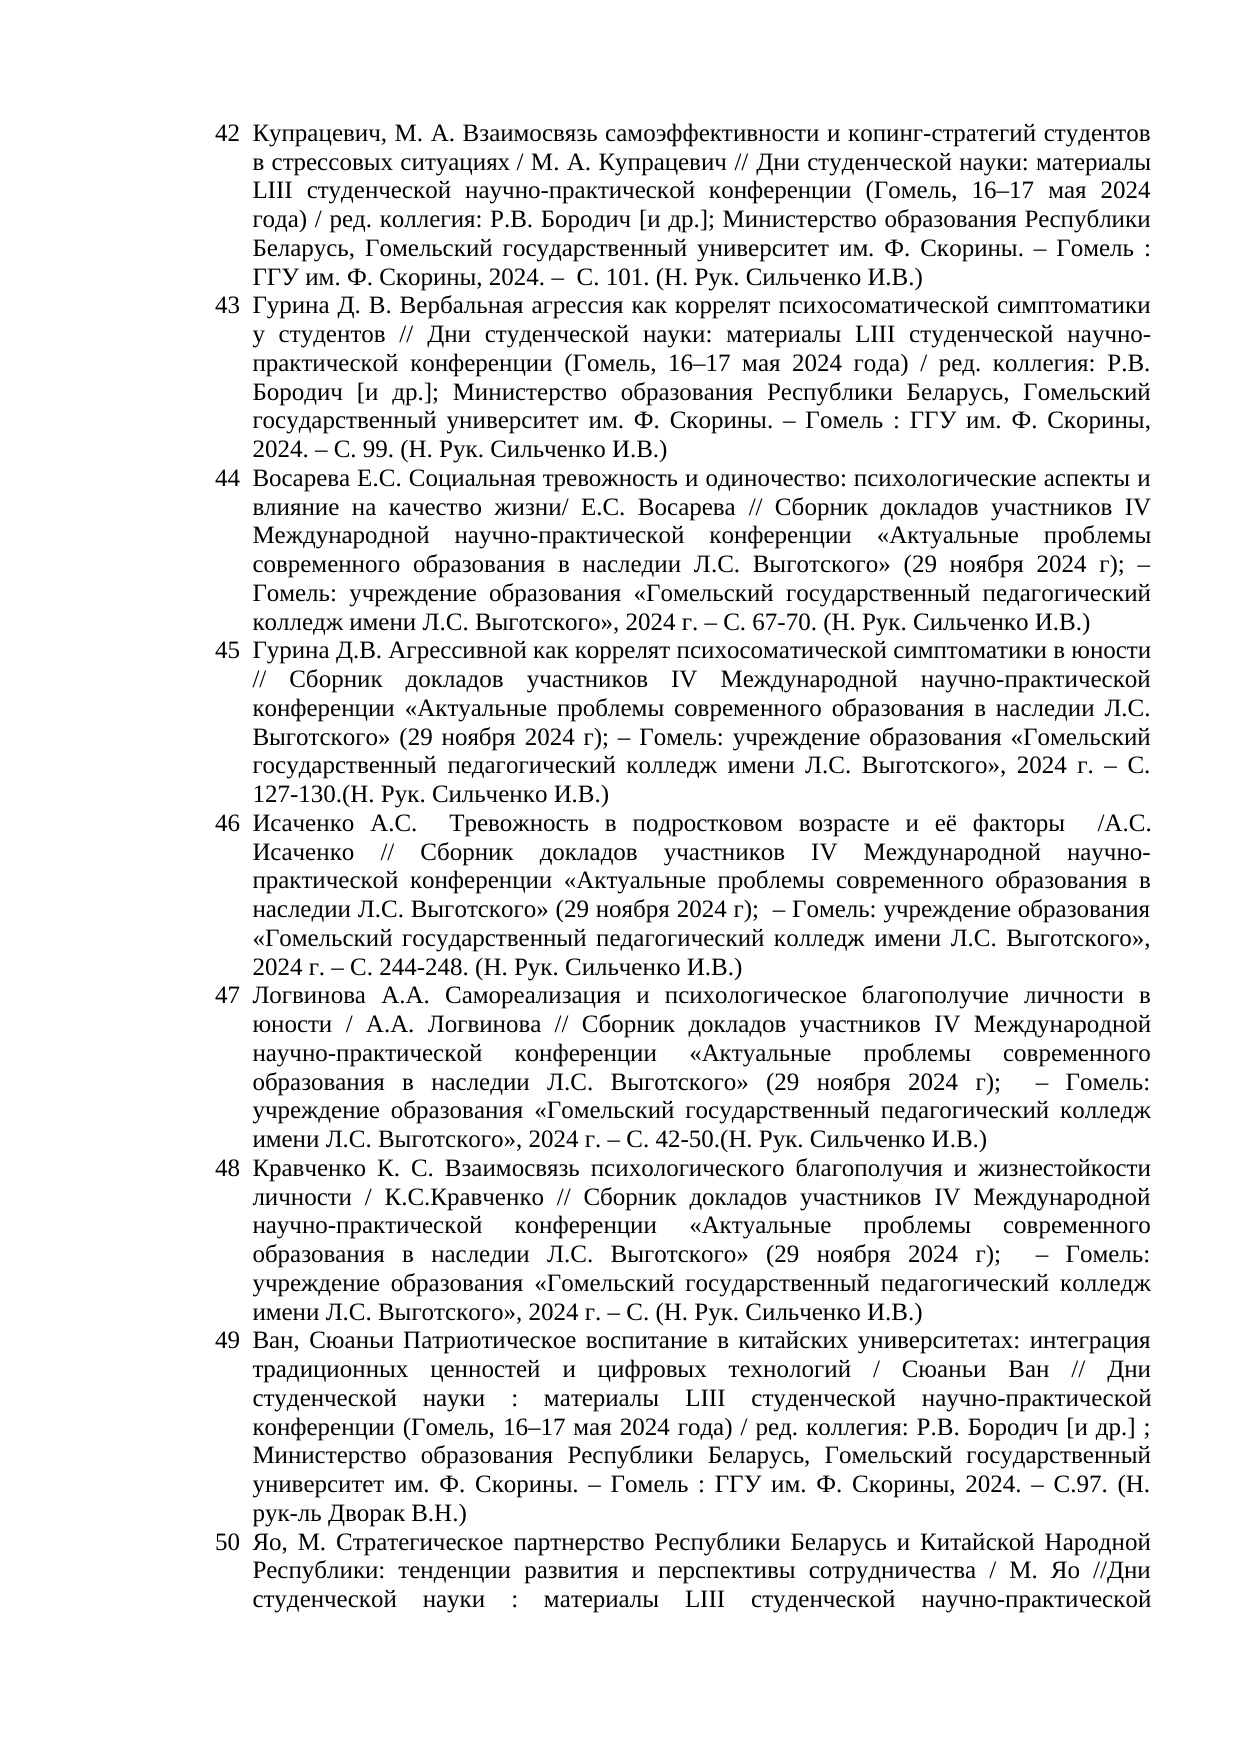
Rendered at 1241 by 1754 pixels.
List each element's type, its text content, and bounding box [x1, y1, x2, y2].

list Гурина Д. В. Вербальная агрессия как коррелят психосоматической симптоматики у студентов // Дни студенческой науки: материалы LIII студенческой научно-практической конференции (Гомель, 16–17 мая 2024 года) / ред. коллегия: Р.В. Бородич [и др.]; Министерство образования Республики Беларусь, Гомельский государственный университет им. Ф. Скорины. – Гомель : ГГУ им. Ф. Скорины, 2024. – С. 99. (Н. Рук. Сильченко И.В.) [215, 291, 1152, 463]
list Исаченко А.С. Тревожность в подростковом возрасте и её факторы /А.С. Исаченко // Сборник докладов участников ІV Международной научно-практической конференции «Актуальные проблемы современного образования в наследии Л.С. Выготского» (29 ноября 2024 г); – Гомель: учреждение образования «Гомельский государственный педагогический колледж имени Л.С. Выготского», 2024 г. – С. 244-248. (Н. Рук. Сильченко И.В.) [215, 808, 1152, 981]
list Кравченко К. С. Взаимосвязь психологического благополучия и жизнестойкости личности / К.С.Кравченко // Сборник докладов участников ІV Международной научно-практической конференции «Актуальные проблемы современного образования в наследии Л.С. Выготского» (29 ноября 2024 г); – Гомель: учреждение образования «Гомельский государственный педагогический колледж имени Л.С. Выготского», 2024 г. – С. (Н. Рук. Сильченко И.В.) [215, 1153, 1152, 1326]
list Логвинова А.А. Самореализация и психологическое благополучие личности в юности / А.А. Логвинова // Сборник докладов участников ІV Международной научно-практической конференции «Актуальные проблемы современного образования в наследии Л.С. Выготского» (29 ноября 2024 г); – Гомель: учреждение образования «Гомельский государственный педагогический колледж имени Л.С. Выготского», 2024 г. – С. 42-50.(Н. Рук. Сильченко И.В.) [215, 981, 1152, 1153]
list Гурина Д.В. Агрессивной как коррелят психосоматической симптоматики в юности // Сборник докладов участников ІV Международной научно-практической конференции «Актуальные проблемы современного образования в наследии Л.С. Выготского» (29 ноября 2024 г); – Гомель: учреждение образования «Гомельский государственный педагогический колледж имени Л.С. Выготского», 2024 г. – С. 127-130.(Н. Рук. Сильченко И.В.) [215, 636, 1152, 808]
list Купрацевич, М. А. Взаимосвязь самоэффективности и копинг-стратегий студентов в стрессовых ситуациях / М. А. Купрацевич // Дни студенческой науки: материалы LIII студенческой научно-практической конференции (Гомель, 16–17 мая 2024 года) / ред. коллегия: Р.В. Бородич [и др.]; Министерство образования Республики Беларусь, Гомельский государственный университет им. Ф. Скорины. – Гомель : ГГУ им. Ф. Скорины, 2024. – С. 101. (Н. Рук. Сильченко И.В.) [215, 118, 1152, 291]
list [215, 1527, 1152, 1613]
list Восарева Е.С. Социальная тревожность и одиночество: психологические аспекты и влияние на качество жизни/ Е.С. Восарева // Сборник докладов участников ІV Международной научно-практической конференции «Актуальные проблемы современного образования в наследии Л.С. Выготского» (29 ноября 2024 г); – Гомель: учреждение образования «Гомельский государственный педагогический колледж имени Л.С. Выготского», 2024 г. – С. 67-70. (Н. Рук. Сильченко И.В.) [215, 463, 1152, 636]
